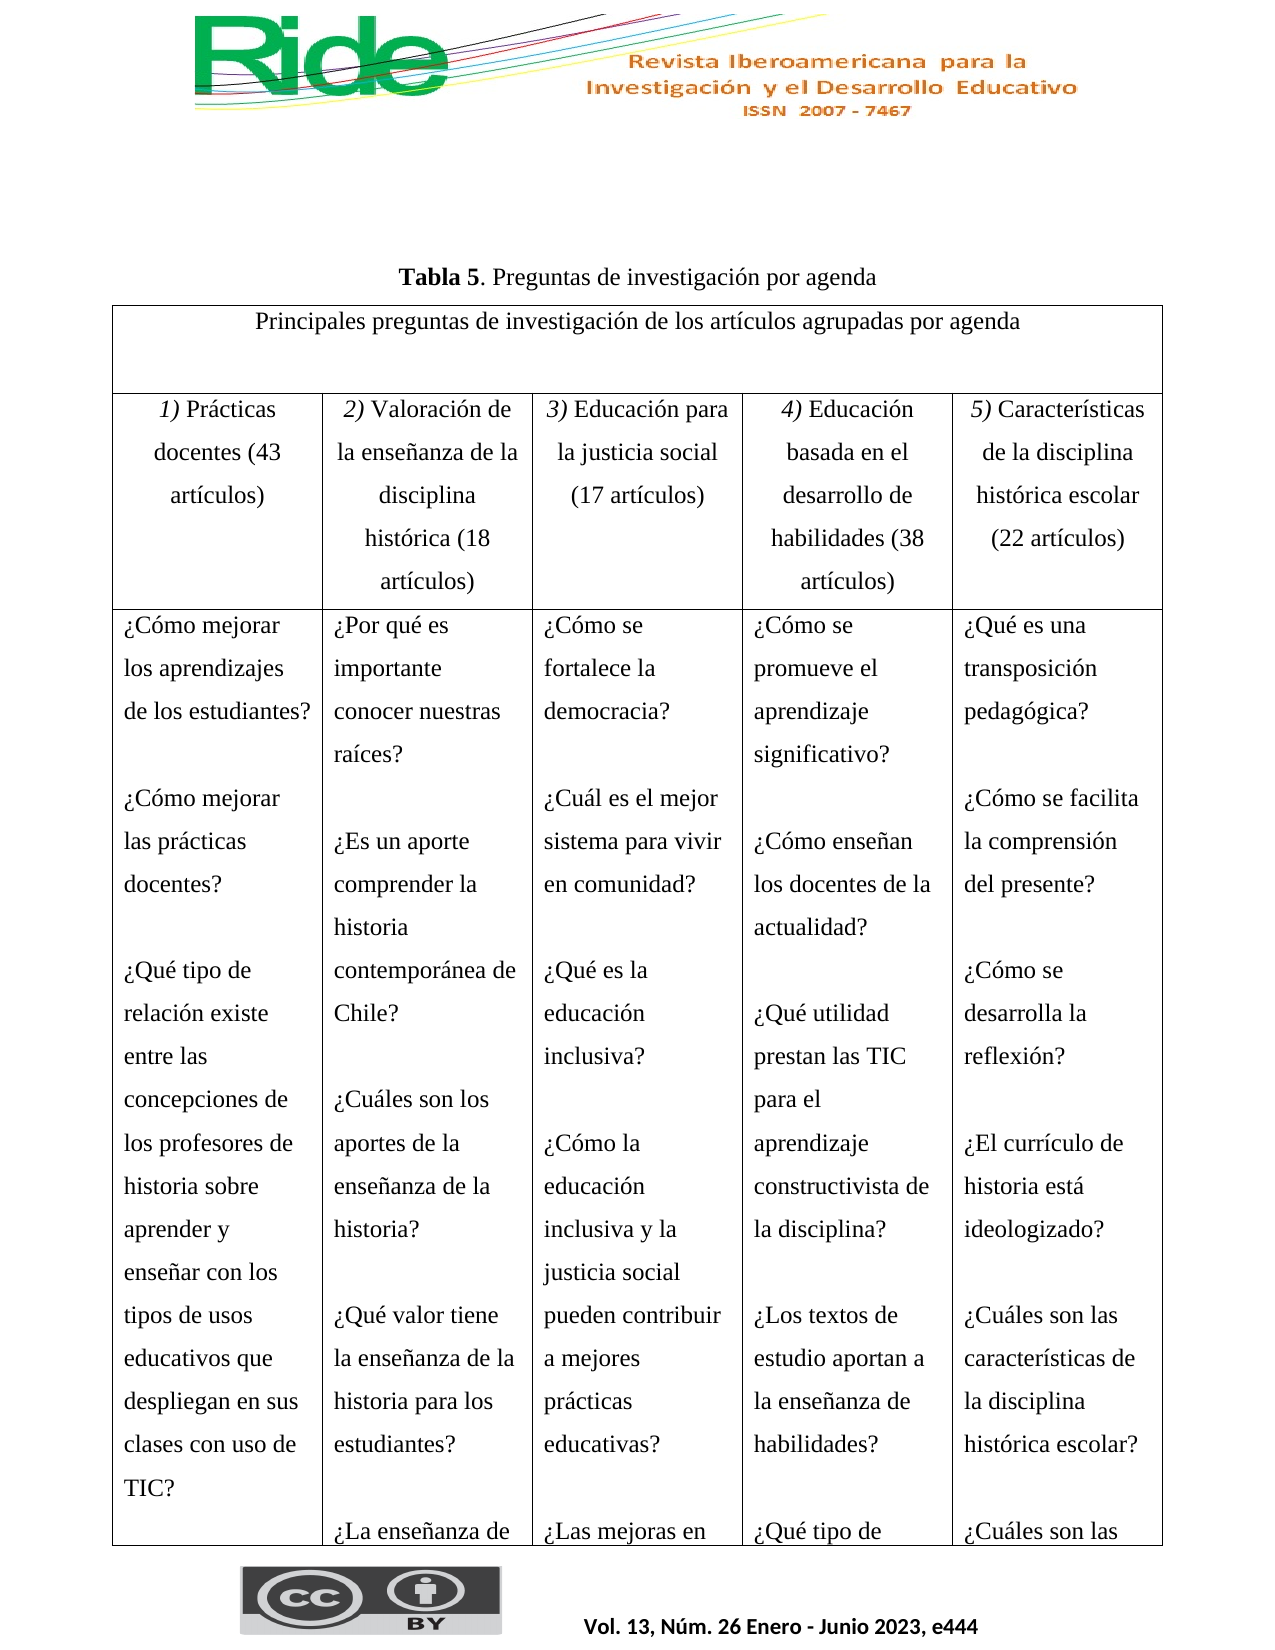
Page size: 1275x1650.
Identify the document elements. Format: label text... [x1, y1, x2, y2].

table_cell 2) Valoración de la enseñanza de la disciplina histórica (18 artículos) [323, 394, 532, 609]
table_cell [323, 610, 532, 1544]
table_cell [743, 610, 952, 1544]
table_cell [953, 610, 1162, 1544]
picture [194, 14, 1081, 119]
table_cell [113, 610, 322, 1544]
table_cell 5) Características de la disciplina histórica escolar (22 artículos) [953, 394, 1162, 609]
text Tabla 5. Preguntas de investigación por agenda [177, 262, 1098, 291]
picture [239, 1566, 503, 1635]
table_header Principales preguntas de investigación de los artículos agrupadas por agenda [113, 306, 1162, 393]
table_cell 4) Educación basada en el desarrollo de habilidades (38 artículos) [743, 394, 952, 609]
table_cell 1) Prácticas docentes (43 artículos) [113, 394, 322, 609]
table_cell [533, 610, 742, 1544]
table_cell 3) Educación para la justicia social (17 artículos) [533, 394, 742, 609]
